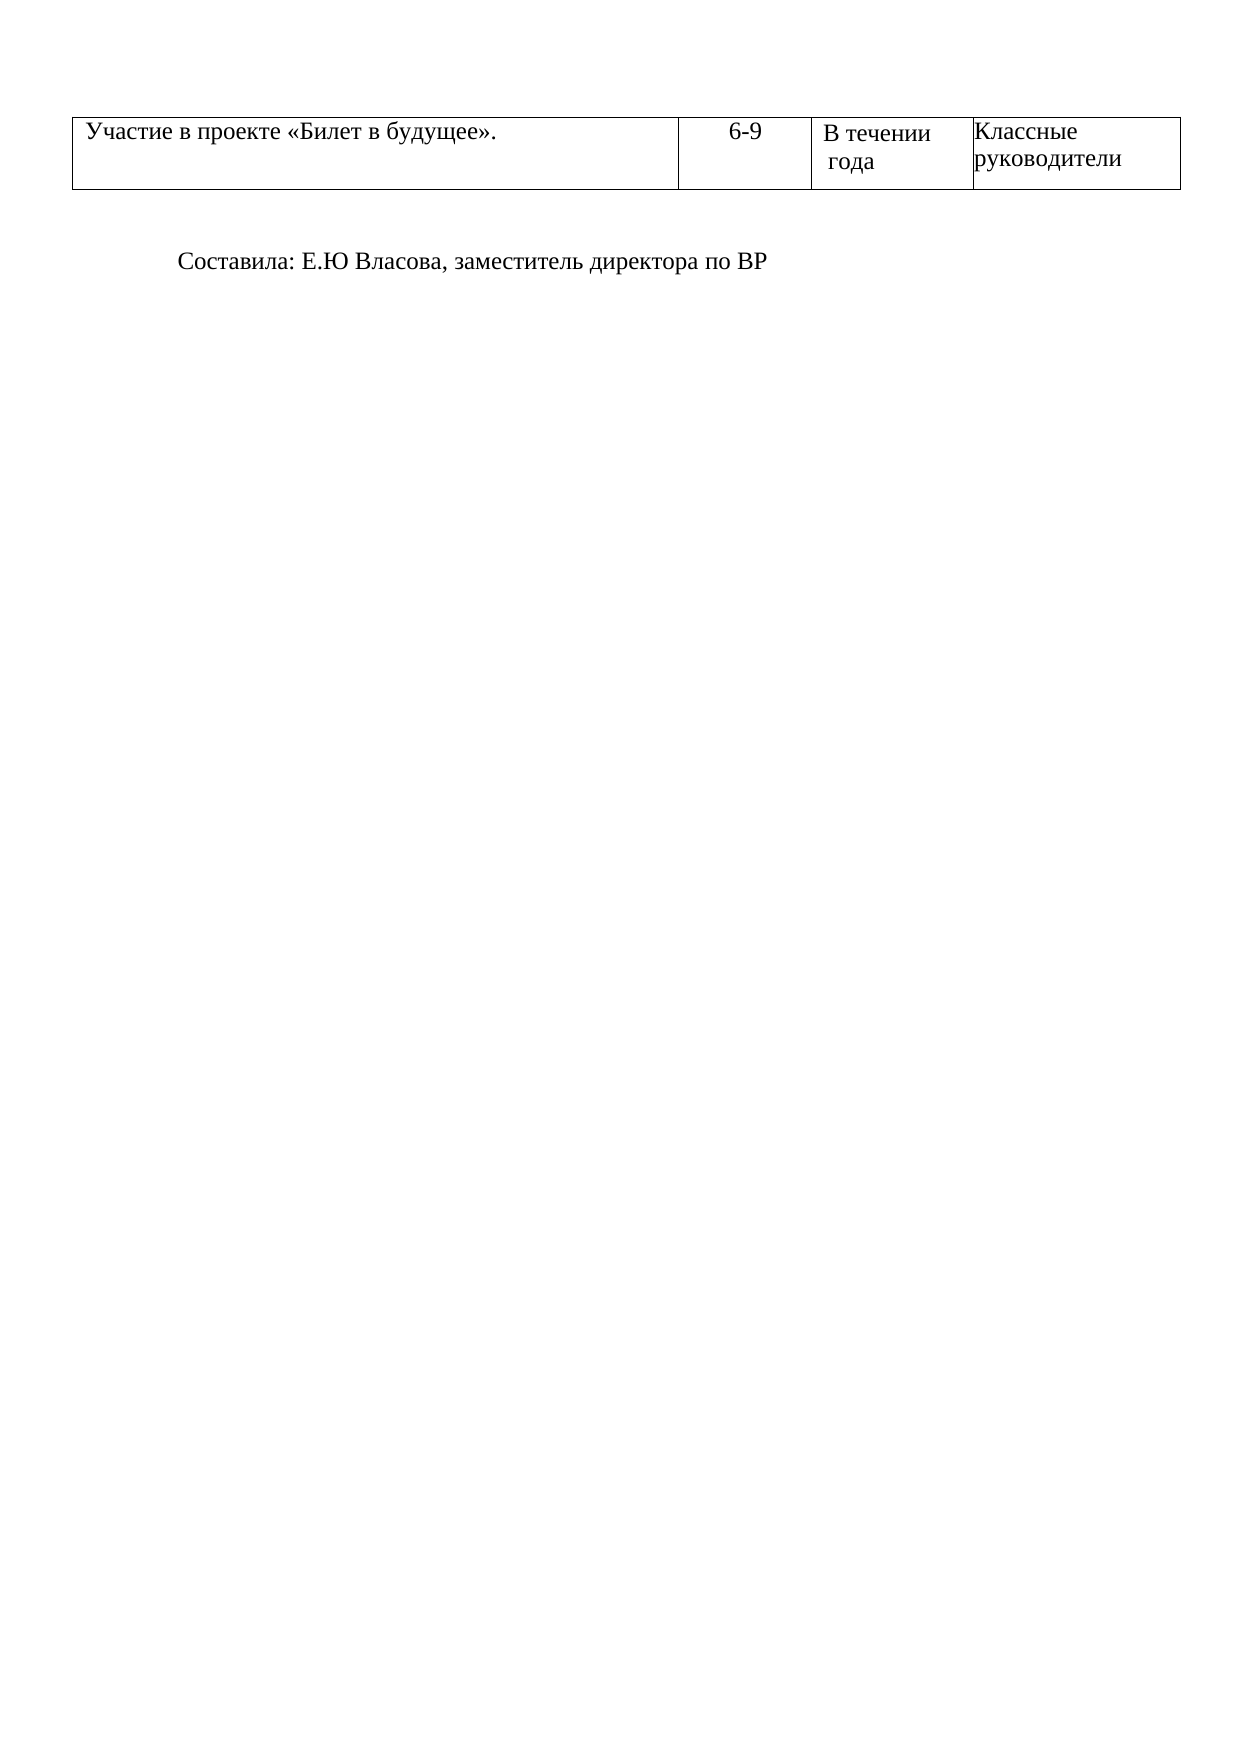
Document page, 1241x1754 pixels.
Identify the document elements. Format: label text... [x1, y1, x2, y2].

table_cell Классные руководители [974, 118, 1180, 189]
table_cell В течении года [812, 118, 973, 189]
table_cell Участие в проекте «Билет в будущее». [73, 118, 678, 189]
table_cell 6-9 [679, 118, 811, 189]
text Составила: Е.Ю Власова, заместитель директора по ВР [177, 246, 1192, 275]
